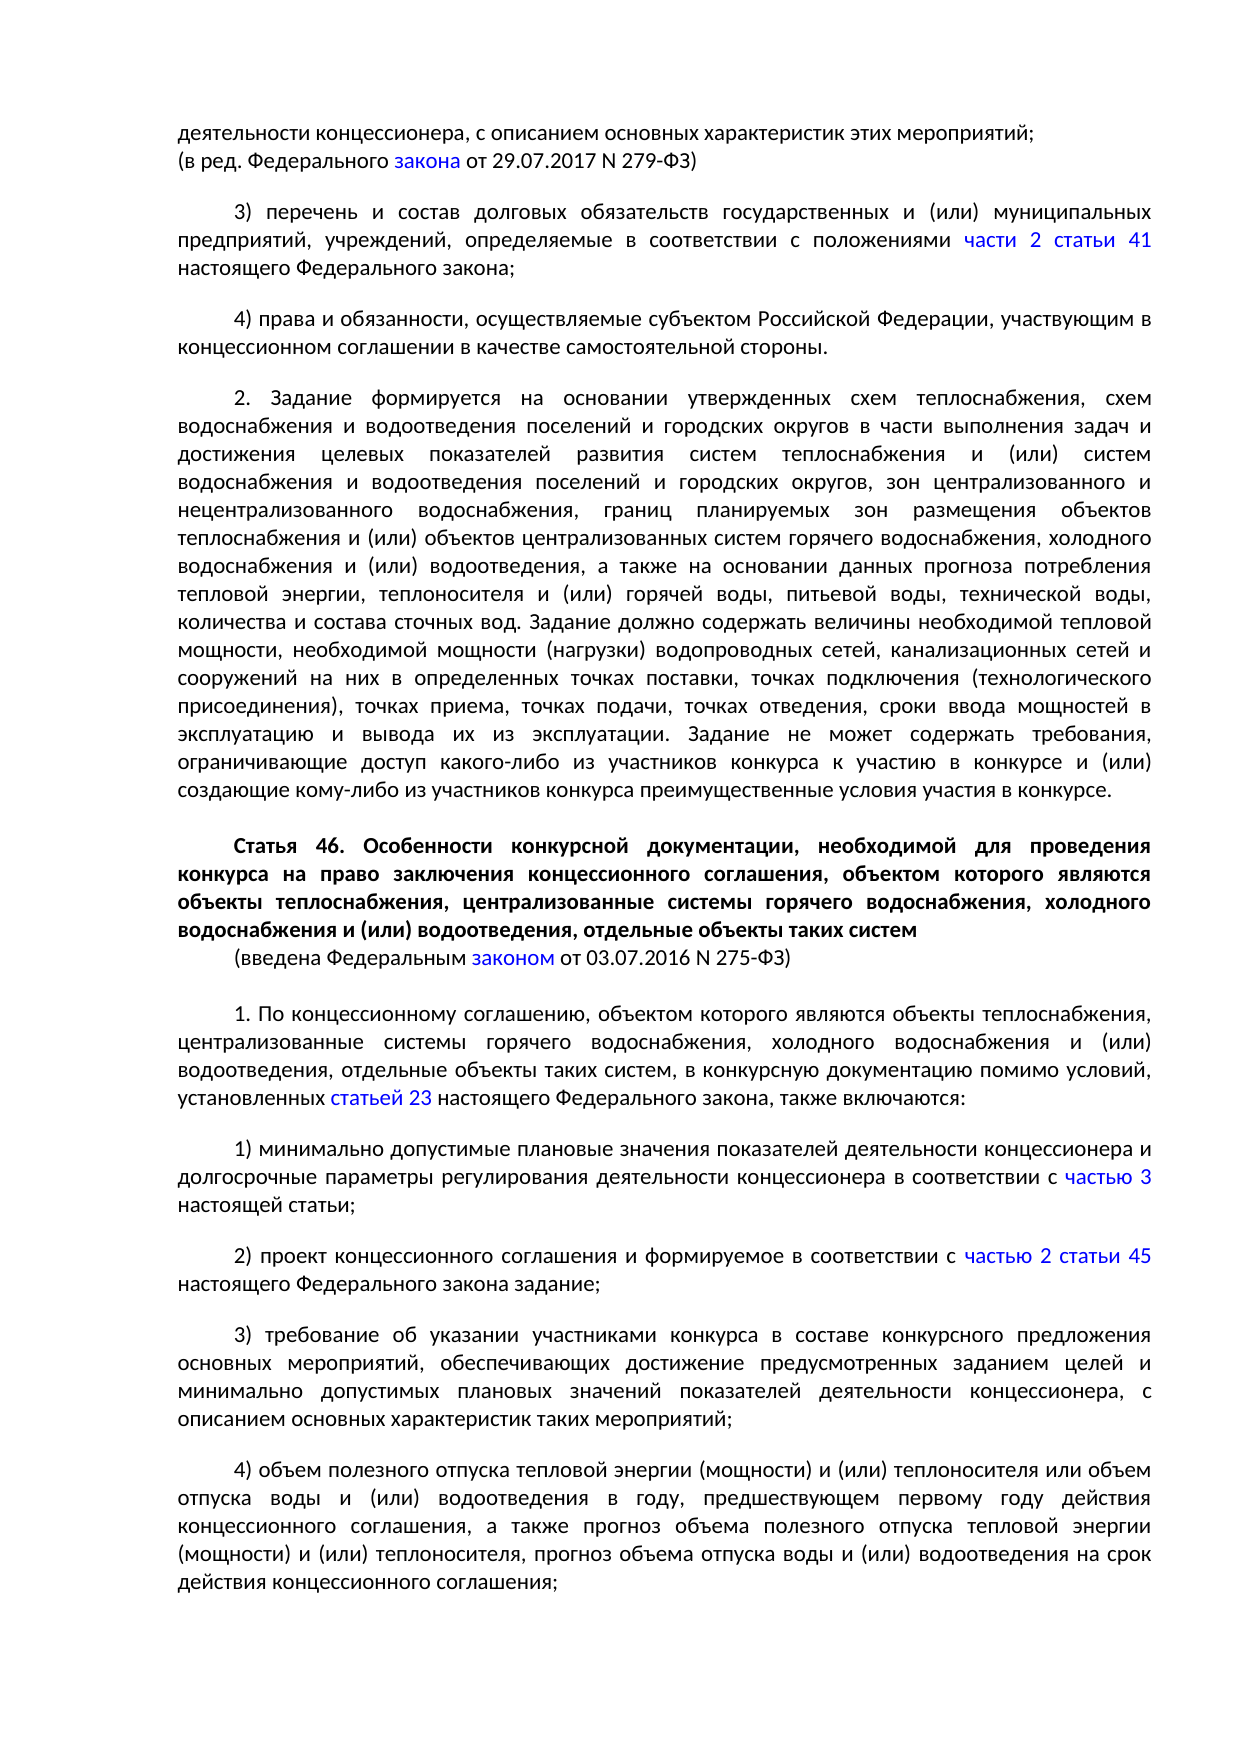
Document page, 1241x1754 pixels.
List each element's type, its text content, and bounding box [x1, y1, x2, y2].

text 2) проект концессионного соглашения и формируемое в соответствии с частью 2 статьи 45 настоящего Федерального закона задание; [177, 1241, 1152, 1297]
text 4) права и обязанности, осуществляемые субъектом Российской Федерации, участвующим в концессионном соглашении в качестве самостоятельной стороны. [177, 304, 1152, 360]
text (в ред. Федерального закона от 29.07.2017 N 279-ФЗ) [177, 146, 1152, 174]
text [177, 118, 1152, 146]
text 1. По концессионному соглашению, объектом которого являются объекты теплоснабжения, централизованные системы горячего водоснабжения, холодного водоснабжения и (или) водоотведения, отдельные объекты таких систем, в конкурсную документацию помимо условий, установленных статьей 23 настоящего Федерального закона, также включаются: [177, 999, 1152, 1112]
text (введена Федеральным законом от 03.07.2016 N 275-ФЗ) [177, 943, 1152, 971]
text 3) требование об указании участниками конкурса в составе конкурсного предложения основных мероприятий, обеспечивающих достижение предусмотренных заданием целей и минимально допустимых плановых значений показателей деятельности концессионера, с описанием основных характеристик таких мероприятий; [177, 1320, 1152, 1432]
text 1) минимально допустимые плановые значения показателей деятельности концессионера и долгосрочные параметры регулирования деятельности концессионера в соответствии с частью 3 настоящей статьи; [177, 1134, 1152, 1218]
title Статья 46. Особенности конкурсной документации, необходимой для проведения конкурса на право заключения концессионного соглашения, объектом которого являются объекты теплоснабжения, централизованные системы горячего водоснабжения, холодного водоснабжения и (или) водоотведения, отдельные объекты таких систем [177, 831, 1152, 943]
text 4) объем полезного отпуска тепловой энергии (мощности) и (или) теплоносителя или объем отпуска воды и (или) водоотведения в году, предшествующем первому году действия концессионного соглашения, а также прогноз объема полезного отпуска тепловой энергии (мощности) и (или) теплоносителя, прогноз объема отпуска воды и (или) водоотведения на срок действия концессионного соглашения; [177, 1455, 1152, 1596]
text 2. Задание формируется на основании утвержденных схем теплоснабжения, схем водоснабжения и водоотведения поселений и городских округов в части выполнения задач и достижения целевых показателей развития систем теплоснабжения и (или) систем водоснабжения и водоотведения поселений и городских округов, зон централизованного и нецентрализованного водоснабжения, границ планируемых зон размещения объектов теплоснабжения и (или) объектов централизованных систем горячего водоснабжения, холодного водоснабжения и (или) водоотведения, а также на основании данных прогноза потребления тепловой энергии, теплоносителя и (или) горячей воды, питьевой воды, технической воды, количества и состава сточных вод. Задание должно содержать величины необходимой тепловой мощности, необходимой мощности (нагрузки) водопроводных сетей, канализационных сетей и сооружений на них в определенных точках поставки, точках подключения (технологического присоединения), точках приема, точках подачи, точках отведения, сроки ввода мощностей в эксплуатацию и вывода их из эксплуатации. Задание не может содержать требования, ограничивающие доступ какого-либо из участников конкурса к участию в конкурсе и (или) создающие кому-либо из участников конкурса преимущественные условия участия в конкурсе. [177, 383, 1152, 803]
text 3) перечень и состав долговых обязательств государственных и (или) муниципальных предприятий, учреждений, определяемые в соответствии с положениями части 2 статьи 41 настоящего Федерального закона; [177, 197, 1152, 281]
